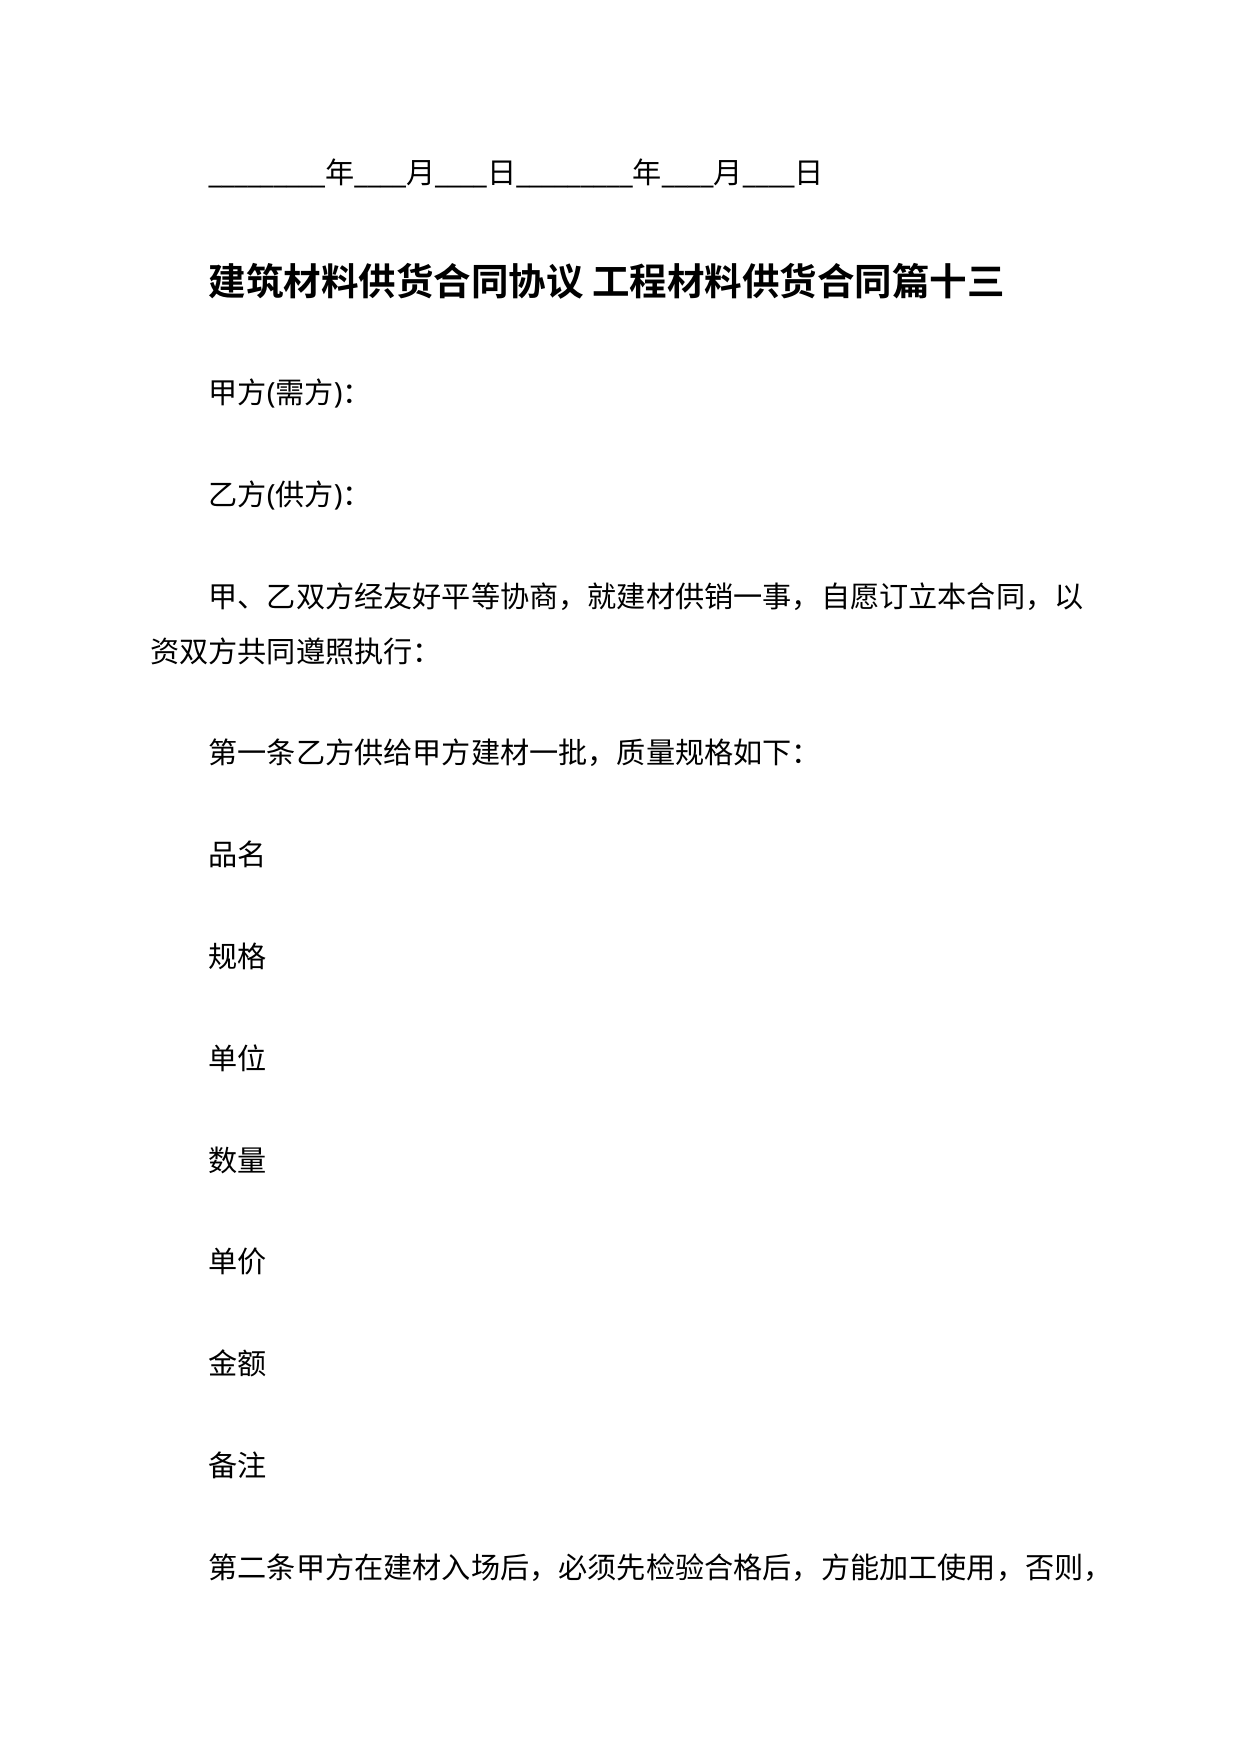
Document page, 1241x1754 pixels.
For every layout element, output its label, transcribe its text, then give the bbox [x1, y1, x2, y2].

text 建筑材料供货合同协议 工程材料供货合同篇十三 [150, 252, 1090, 306]
text 单位 [150, 1035, 1090, 1078]
text 甲方(需方)： [150, 369, 1090, 412]
text 品名 [150, 832, 1090, 874]
text 单价 [150, 1239, 1090, 1281]
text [150, 1544, 1090, 1586]
text 备注 [150, 1442, 1090, 1485]
text 乙方(供方)： [150, 471, 1090, 514]
text _________年____月____日_________年____月____日 [150, 150, 1090, 192]
text 第一条乙方供给甲方建材一批，质量规格如下： [150, 730, 1090, 772]
text 规格 [150, 933, 1090, 976]
text 甲、乙双方经友好平等协商，就建材供销一事，自愿订立本合同，以资双方共同遵照执行： [150, 573, 1090, 671]
text 数量 [150, 1137, 1090, 1179]
text 金额 [150, 1341, 1090, 1383]
